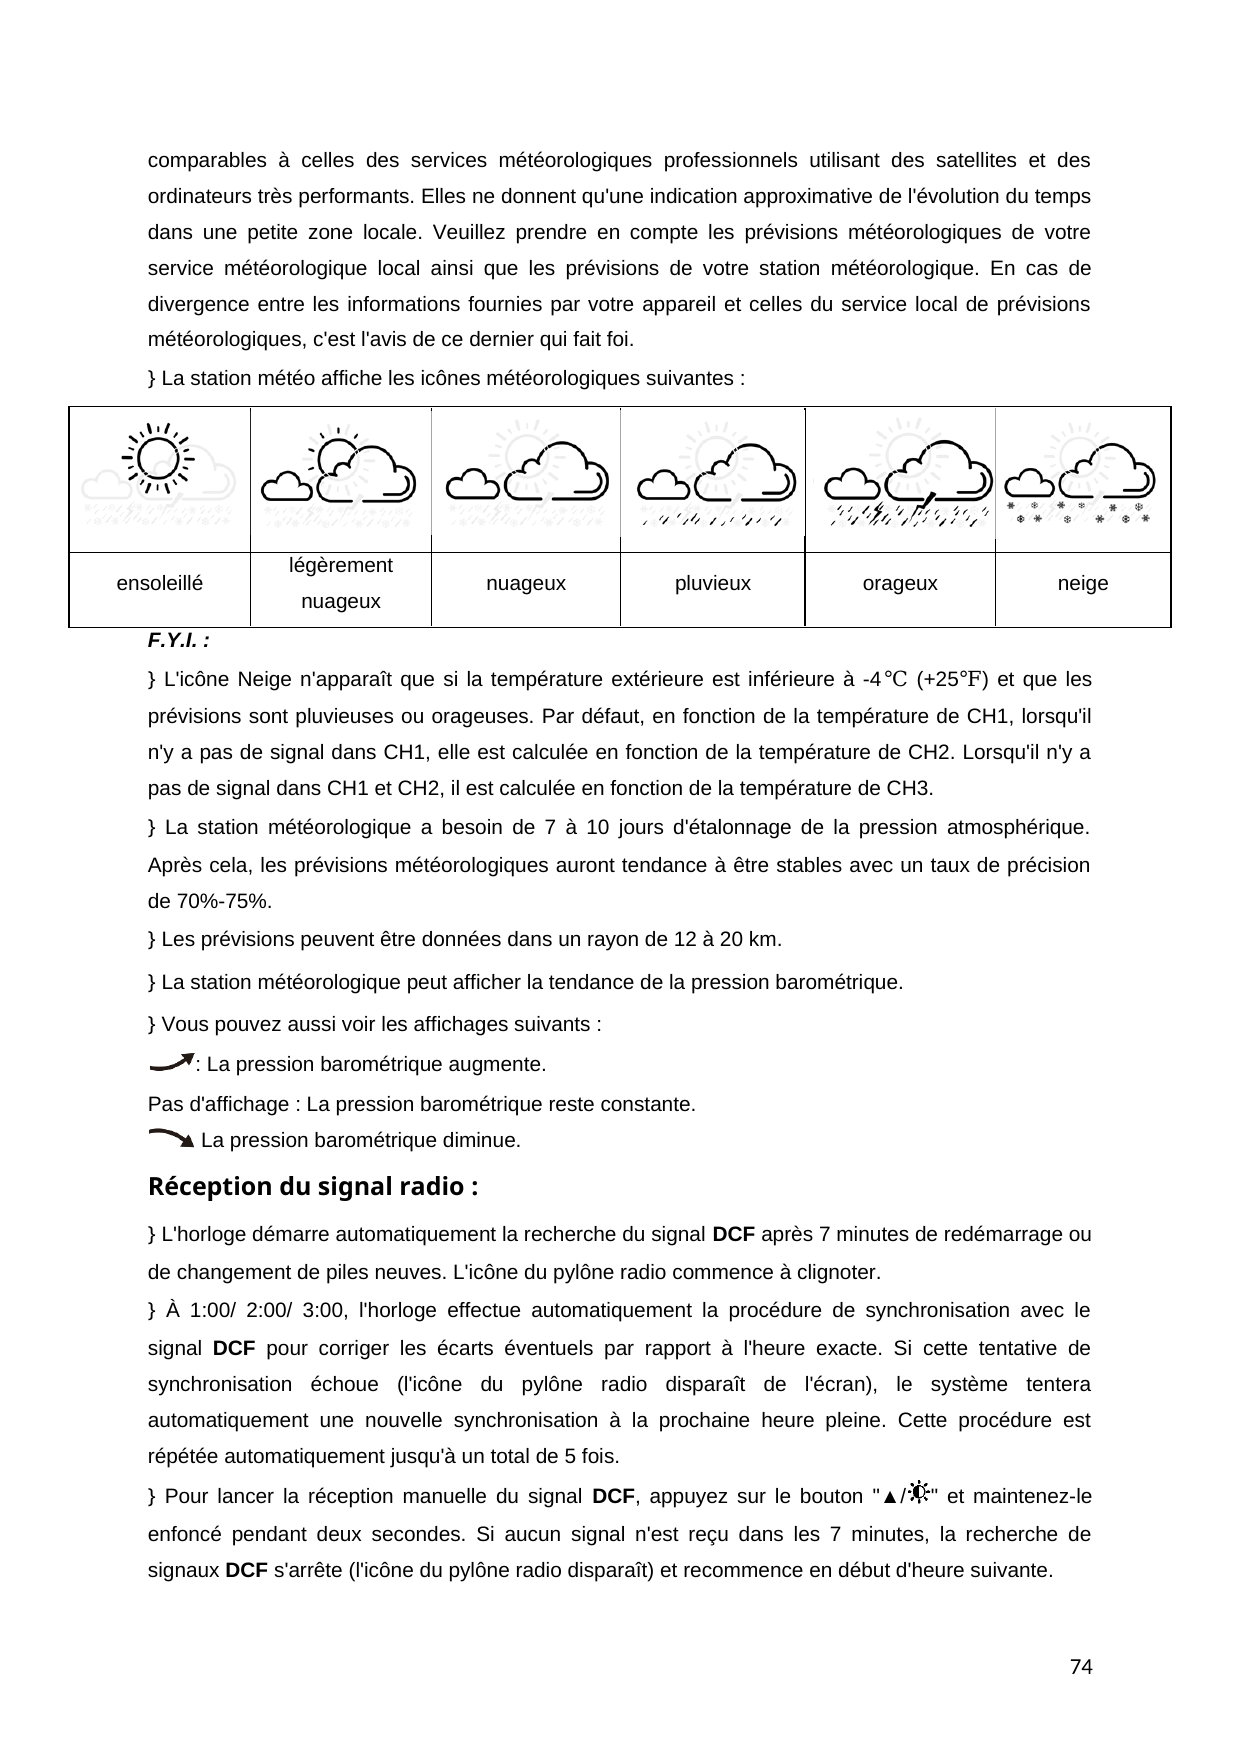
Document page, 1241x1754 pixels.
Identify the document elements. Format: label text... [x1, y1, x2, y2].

text } À 1:00/ 2:00/ 3:00, l'horloge effectue automatiquement la procédure de synchronisation avec le signal DCF pour corriger les écarts éventuels par rapport à l'heure exacte. Si cette tentative de synchronisation échoue (l'icône du pylône radio disparaît de l'écran), le système tentera automatiquement une nouvelle synchronisation à la prochaine heure pleine. Cette procédure est répétée automatiquement jusqu'à un total de 5 fois. [148, 1296, 1093, 1468]
picture [813, 407, 996, 539]
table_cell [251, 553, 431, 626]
picture [438, 410, 621, 537]
picture [257, 411, 432, 535]
text } La station météorologique a besoin de 7 à 10 jours d'étalonnage de la pression atmosphérique. Après cela, les prévisions météorologiques auront tendance à être stables avec un taux de précision de 70%-75%. [148, 812, 1093, 912]
picture [147, 1128, 195, 1148]
text } Vous pouvez aussi voir les affichages suivants : [148, 1009, 1093, 1038]
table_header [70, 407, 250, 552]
text F.Y.I. : [148, 628, 1093, 652]
picture [147, 1053, 195, 1072]
picture [906, 1479, 931, 1504]
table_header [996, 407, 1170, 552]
text } La station météo affiche les icônes météorologiques suivantes : [148, 363, 1093, 392]
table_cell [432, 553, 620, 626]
text } L'icône Neige n'apparaît que si la température extérieure est inférieure à -4℃ (+25℉) et que les prévisions sont pluvieuses ou orageuses. Par défaut, en fonction de la température de CH1, lorsqu'il n'y a pas de signal dans CH1, elle est calculée en fonction de la température de CH2. Lorsqu'il n'y a pas de signal dans CH1 et CH2, il est calculée en fonction de la température de CH3. [148, 664, 1093, 800]
text : La pression barométrique augmente. [148, 1052, 1093, 1080]
text } L'horloge démarre automatiquement la recherche du signal DCF après 7 minutes de redémarrage ou de changement de piles neuves. L'icône du pylône radio commence à clignoter. [148, 1219, 1093, 1283]
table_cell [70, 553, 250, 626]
text Réception du signal radio : [148, 1168, 1093, 1202]
text Pas d'affichage : La pression barométrique reste constante. [148, 1092, 1093, 1116]
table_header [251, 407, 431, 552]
text } Pour lancer la réception manuelle du signal DCF, appuyez sur le bouton "▲/" et maintenez-le enfoncé pendant deux secondes. Si aucun signal n'est reçu dans les 7 minutes, la recherche de signaux DCF s'arrête (l'icône du pylône radio disparaît) et recommence en début d'heure suivante. [148, 1480, 1093, 1581]
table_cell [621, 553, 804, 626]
text } La station météorologique peut afficher la tendance de la pression barométrique. [148, 967, 1093, 995]
picture [628, 410, 805, 536]
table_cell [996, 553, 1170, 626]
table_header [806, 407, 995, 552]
picture [75, 411, 251, 535]
picture [997, 414, 1169, 532]
text } Les prévisions peuvent être données dans un rayon de 12 à 20 km. [148, 924, 1093, 953]
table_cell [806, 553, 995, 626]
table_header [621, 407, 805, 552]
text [148, 148, 1093, 351]
text La pression barométrique diminue. [148, 1128, 1093, 1156]
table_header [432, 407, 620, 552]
